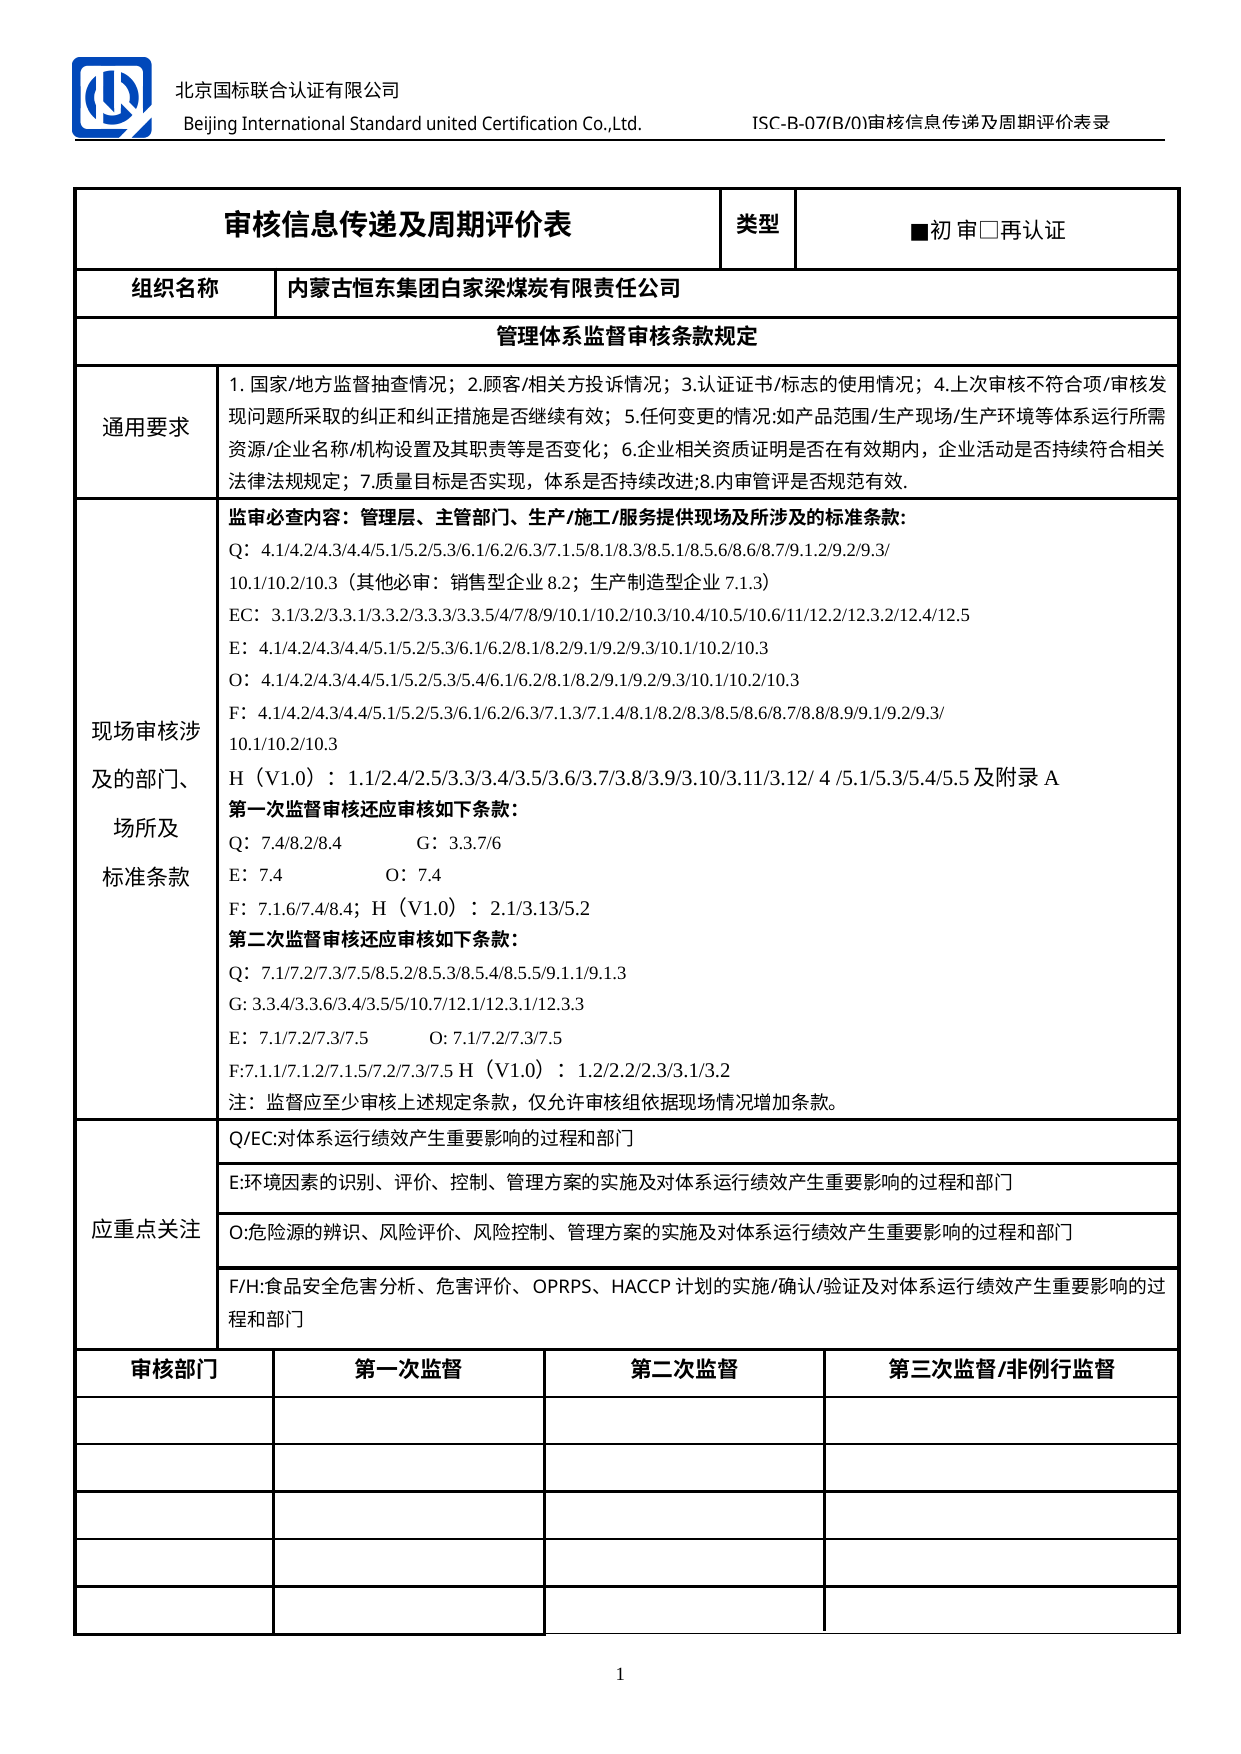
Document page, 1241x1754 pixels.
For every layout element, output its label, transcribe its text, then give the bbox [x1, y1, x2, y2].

table_cell [546, 1398, 823, 1443]
table_cell [77, 1493, 272, 1537]
table_header 审核信息传递及周期评价表 [77, 190, 719, 267]
table_cell F/H:食品安全危害分析、危害评价、OPRPS、HACCP计划的实施/确认/验证及对体系运行绩效产生重要影响的过程和部门 [219, 1270, 1177, 1348]
table_cell [825, 1588, 1177, 1633]
table_cell 管理体系监督审核条款规定 [77, 319, 1177, 364]
table_cell 应重点关注 [77, 1121, 216, 1348]
table_cell 审核部门 [77, 1351, 272, 1396]
table_cell [546, 1493, 823, 1537]
table_cell 第一次监督 [275, 1351, 543, 1396]
table_cell 1. 国家/地方监督抽查情况；2.顾客/相关方投诉情况；3.认证证书/标志的使用情况；4.上次审核不符合项/审核发现问题所采取的纠正和纠正措施是否继续有效；5.任何变更的情况:如产品范围/生产现场/生产环境等体系运行所需资源/企业名称/机构设置及其职责等是否变化；6.企业相关资质证明是否在有效期内，企业活动是否持续符合相关法律法规规定；7.质量目标是否实现，体系是否持续改进;8.内审管评是否规范有效. [219, 367, 1177, 497]
table_cell 通用要求 [77, 367, 216, 497]
table_cell [826, 1493, 1177, 1537]
table_cell [275, 1588, 543, 1633]
table_cell O:危险源的辨识、风险评价、风险控制、管理方案的实施及对体系运行绩效产生重要影响的过程和部门 [219, 1215, 1177, 1266]
table_cell [275, 1445, 543, 1490]
table_cell [826, 1445, 1177, 1490]
table_cell 第三次监督/非例行监督 [826, 1351, 1177, 1396]
table_cell [546, 1588, 824, 1633]
table_cell [77, 1398, 272, 1443]
table_cell [546, 1540, 823, 1584]
table_cell 组织名称 [77, 271, 274, 316]
table_cell 监审必查内容：管理层、主管部门、生产/施工/服务提供现场及所涉及的标准条款: Q：4.1/4.2/4.3/4.4/5.1/5.2/5.3/6.1/6.2/6.3/7.1.5/8.1/8.3/8.5.1/8.5.6/8.6/8.7/9.1.2/9.2/9.3/ 10.1/10.2/10.3（其他必审：销售型企业8.2；生产制造型企业7.1.3） EC：3.1/3.2/3.3.1/3.3.2/3.3.3/3.3.5/4/7/8/9/10.1/10.2/10.3/10.4/10.5/10.6/11/12.2/12.3.2/12.4/12.5 E：4.1/4.2/4.3/4.4/5.1/5.2/5.3/6.1/6.2/8.1/8.2/9.1/9.2/9.3/10.1/10.2/10.3 O：4.1/4.2/4.3/4.4/5.1/5.2/5.3/5.4/6.1/6.2/8.1/8.2/9.1/9.2/9.3/10.1/10.2/10.3 F：4.1/4.2/4.3/4.4/5.1/5.2/5.3/6.1/6.2/6.3/7.1.3/7.1.4/8.1/8.2/8.3/8.5/8.6/8.7/8.8/8.9/9.1/9.2/9.3/ 10.1/10.2/10.3 H（V1.0）：1.1/2.4/2.5/3.3/3.4/3.5/3.6/3.7/3.8/3.9/3.10/3.11/3.12/ 4 /5.1/5.3/5.4/5.5及附录A 第一次监督审核还应审核如下条款： Q：7.4/8.2/8.4 G：3.3.7/6 E：7.4 O：7.4 F：7.1.6/7.4/8.4；H（V1.0）：2.1/3.13/5.2 第二次监督审核还应审核如下条款： Q：7.1/7.2/7.3/7.5/8.5.2/8.5.3/8.5.4/8.5.5/9.1.1/9.1.3 G: 3.3.4/3.3.6/3.4/3.5/5/10.7/12.1/12.3.1/12.3.3 E：7.1/7.2/7.3/7.5 O: 7.1/7.2/7.3/7.5 F:7.1.1/7.1.2/7.1.5/7.2/7.3/7.5 H（V1.0）：1.2/2.2/2.3/3.1/3.2 注：监督应至少审核上述规定条款，仅允许审核组依据现场情况增加条款。 [219, 500, 1177, 1117]
table_cell 内蒙古恒东集团白家梁煤炭有限责任公司 [277, 271, 1177, 316]
table_header ■初 审□再认证 [797, 190, 1177, 267]
table_cell [826, 1540, 1177, 1584]
table_cell [275, 1398, 543, 1443]
table_cell 第二次监督 [546, 1351, 823, 1396]
table_header 类型 [722, 190, 794, 267]
picture [72, 57, 152, 138]
table_cell 现场审核涉及的部门、场所及 标准条款 [77, 500, 216, 1117]
table_cell [275, 1493, 543, 1537]
table_cell E:环境因素的识别、评价、控制、管理方案的实施及对体系运行绩效产生重要影响的过程和部门 [219, 1165, 1177, 1212]
table_cell Q/EC:对体系运行绩效产生重要影响的过程和部门 [219, 1121, 1177, 1162]
table_cell [77, 1540, 272, 1584]
table_cell [77, 1445, 272, 1490]
table_cell [275, 1540, 543, 1584]
table_cell [546, 1445, 823, 1490]
table_cell [77, 1588, 272, 1633]
table_cell [826, 1398, 1177, 1443]
